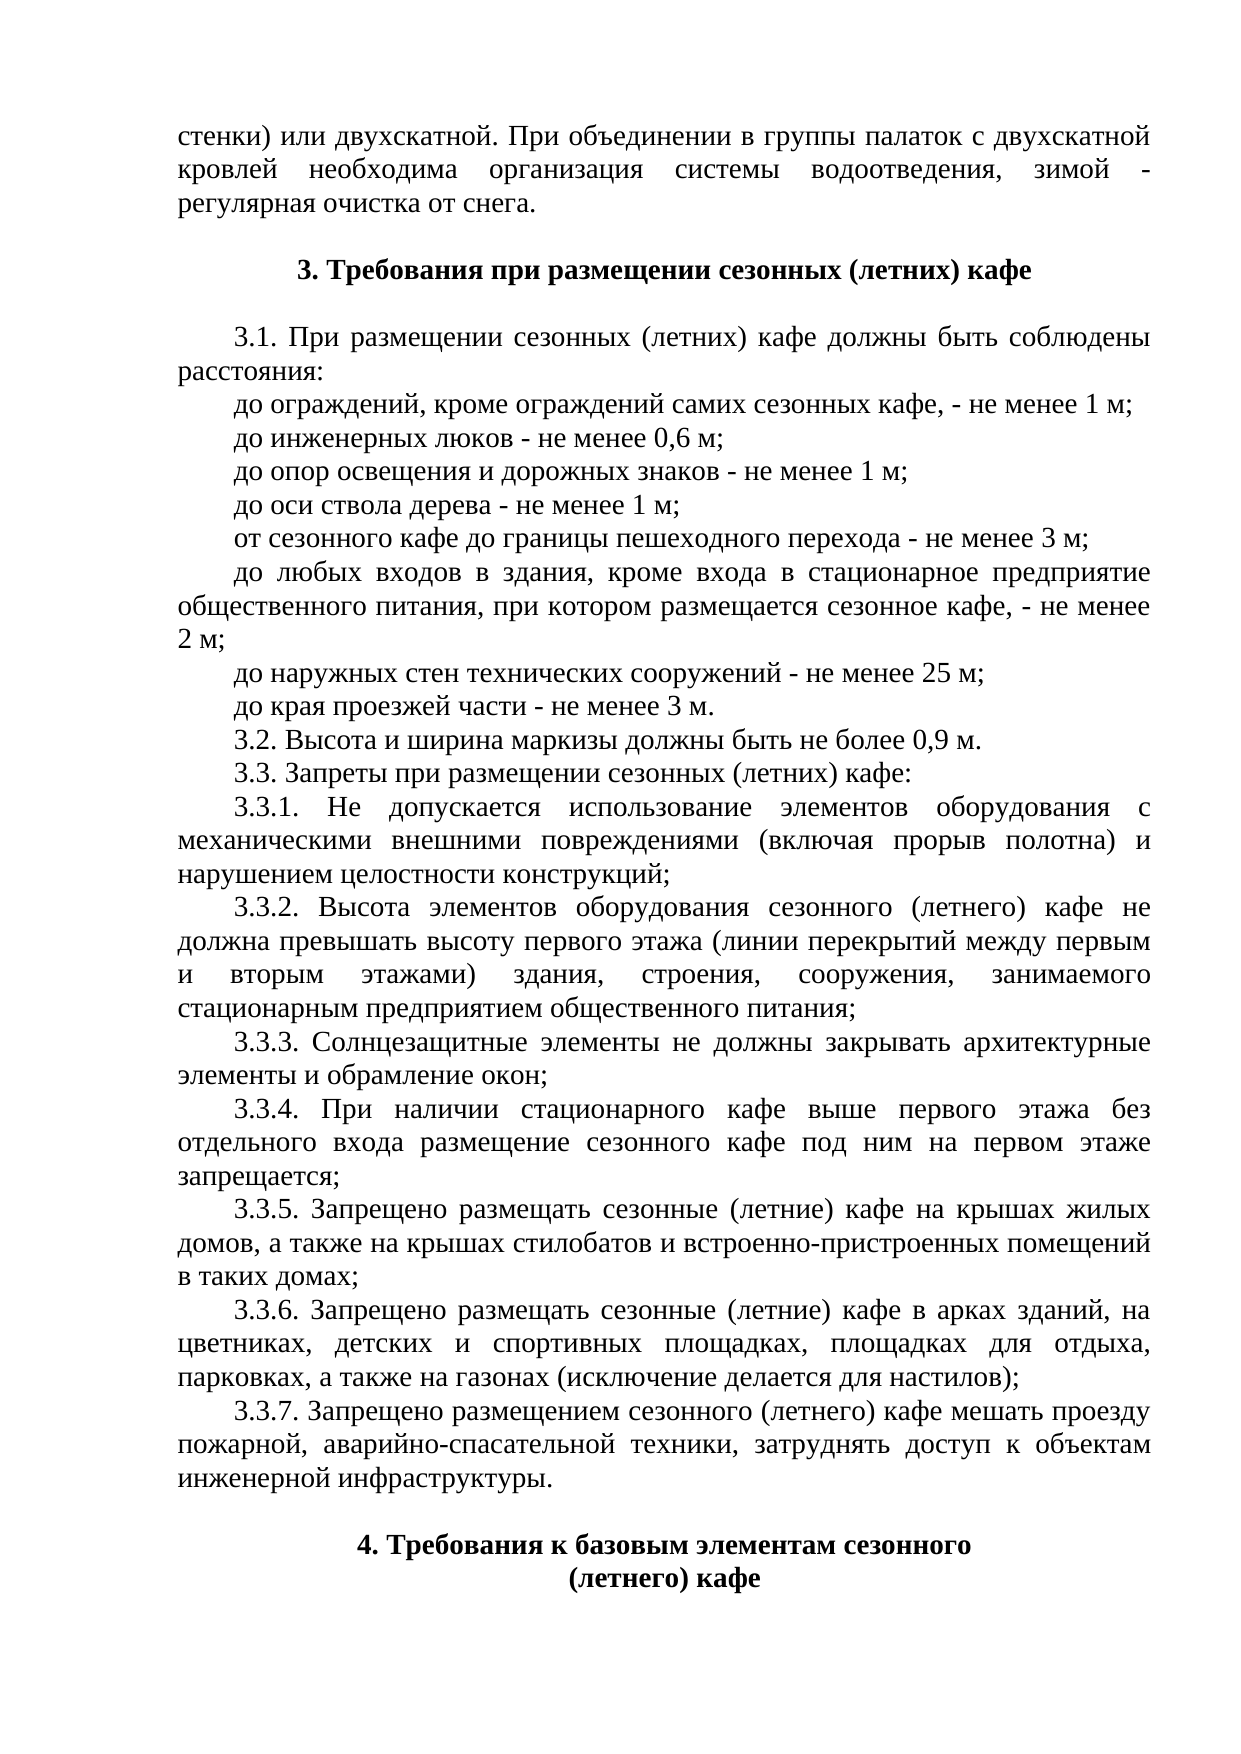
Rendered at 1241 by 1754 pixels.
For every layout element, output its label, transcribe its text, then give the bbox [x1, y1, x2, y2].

text 3.3. Запреты при размещении сезонных (летних) кафе: [177, 755, 1152, 789]
title 3. Требования при размещении сезонных (летних) кафе [177, 252, 1152, 286]
text 3.3.5. Запрещено размещать сезонные (летние) кафе на крышах жилых домов, а также на крышах стилобатов и встроенно-пристроенных помещений в таких домах; [177, 1191, 1152, 1292]
text 3.1. При размещении сезонных (летних) кафе должны быть соблюдены расстояния: [177, 319, 1152, 386]
text до наружных стен технических сооружений - не менее 25 м; [177, 655, 1152, 688]
text до края проезжей части - не менее 3 м. [177, 688, 1152, 722]
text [177, 118, 1152, 219]
text 3.3.4. При наличии стационарного кафе выше первого этажа без отдельного входа размещение сезонного кафе под ним на первом этаже запрещается; [177, 1091, 1152, 1191]
text до опор освещения и дорожных знаков - не менее 1 м; [177, 453, 1152, 487]
text 3.3.1. Не допускается использование элементов оборудования с механическими внешними повреждениями (включая прорыв полотна) и нарушением целостности конструкций; [177, 789, 1152, 889]
text 3.3.7. Запрещено размещением сезонного (летнего) кафе мешать проезду пожарной, аварийно-спасательной техники, затруднять доступ к объектам инженерной инфраструктуры. [177, 1393, 1152, 1493]
text 3.2. Высота и ширина маркизы должны быть не более 0,9 м. [177, 722, 1152, 755]
title (летнего) кафе [177, 1560, 1152, 1594]
text до инженерных люков - не менее 0,6 м; [177, 420, 1152, 453]
title 4. Требования к базовым элементам сезонного [177, 1527, 1152, 1560]
text до любых входов в здания, кроме входа в стационарное предприятие общественного питания, при котором размещается сезонное кафе, - не менее 2 м; [177, 554, 1152, 655]
text 3.3.2. Высота элементов оборудования сезонного (летнего) кафе не должна превышать высоту первого этажа (линии перекрытий между первым и вторым этажами) здания, строения, сооружения, занимаемого стационарным предприятием общественного питания; [177, 889, 1152, 1024]
text 3.3.6. Запрещено размещать сезонные (летние) кафе в арках зданий, на цветниках, детских и спортивных площадках, площадках для отдыха, парковках, а также на газонах (исключение делается для настилов); [177, 1292, 1152, 1393]
text до ограждений, кроме ограждений самих сезонных кафе, - не менее 1 м; [177, 386, 1152, 420]
text 3.3.3. Солнцезащитные элементы не должны закрывать архитектурные элементы и обрамление окон; [177, 1024, 1152, 1091]
text до оси ствола дерева - не менее 1 м; [177, 487, 1152, 521]
text от сезонного кафе до границы пешеходного перехода - не менее 3 м; [177, 521, 1152, 554]
